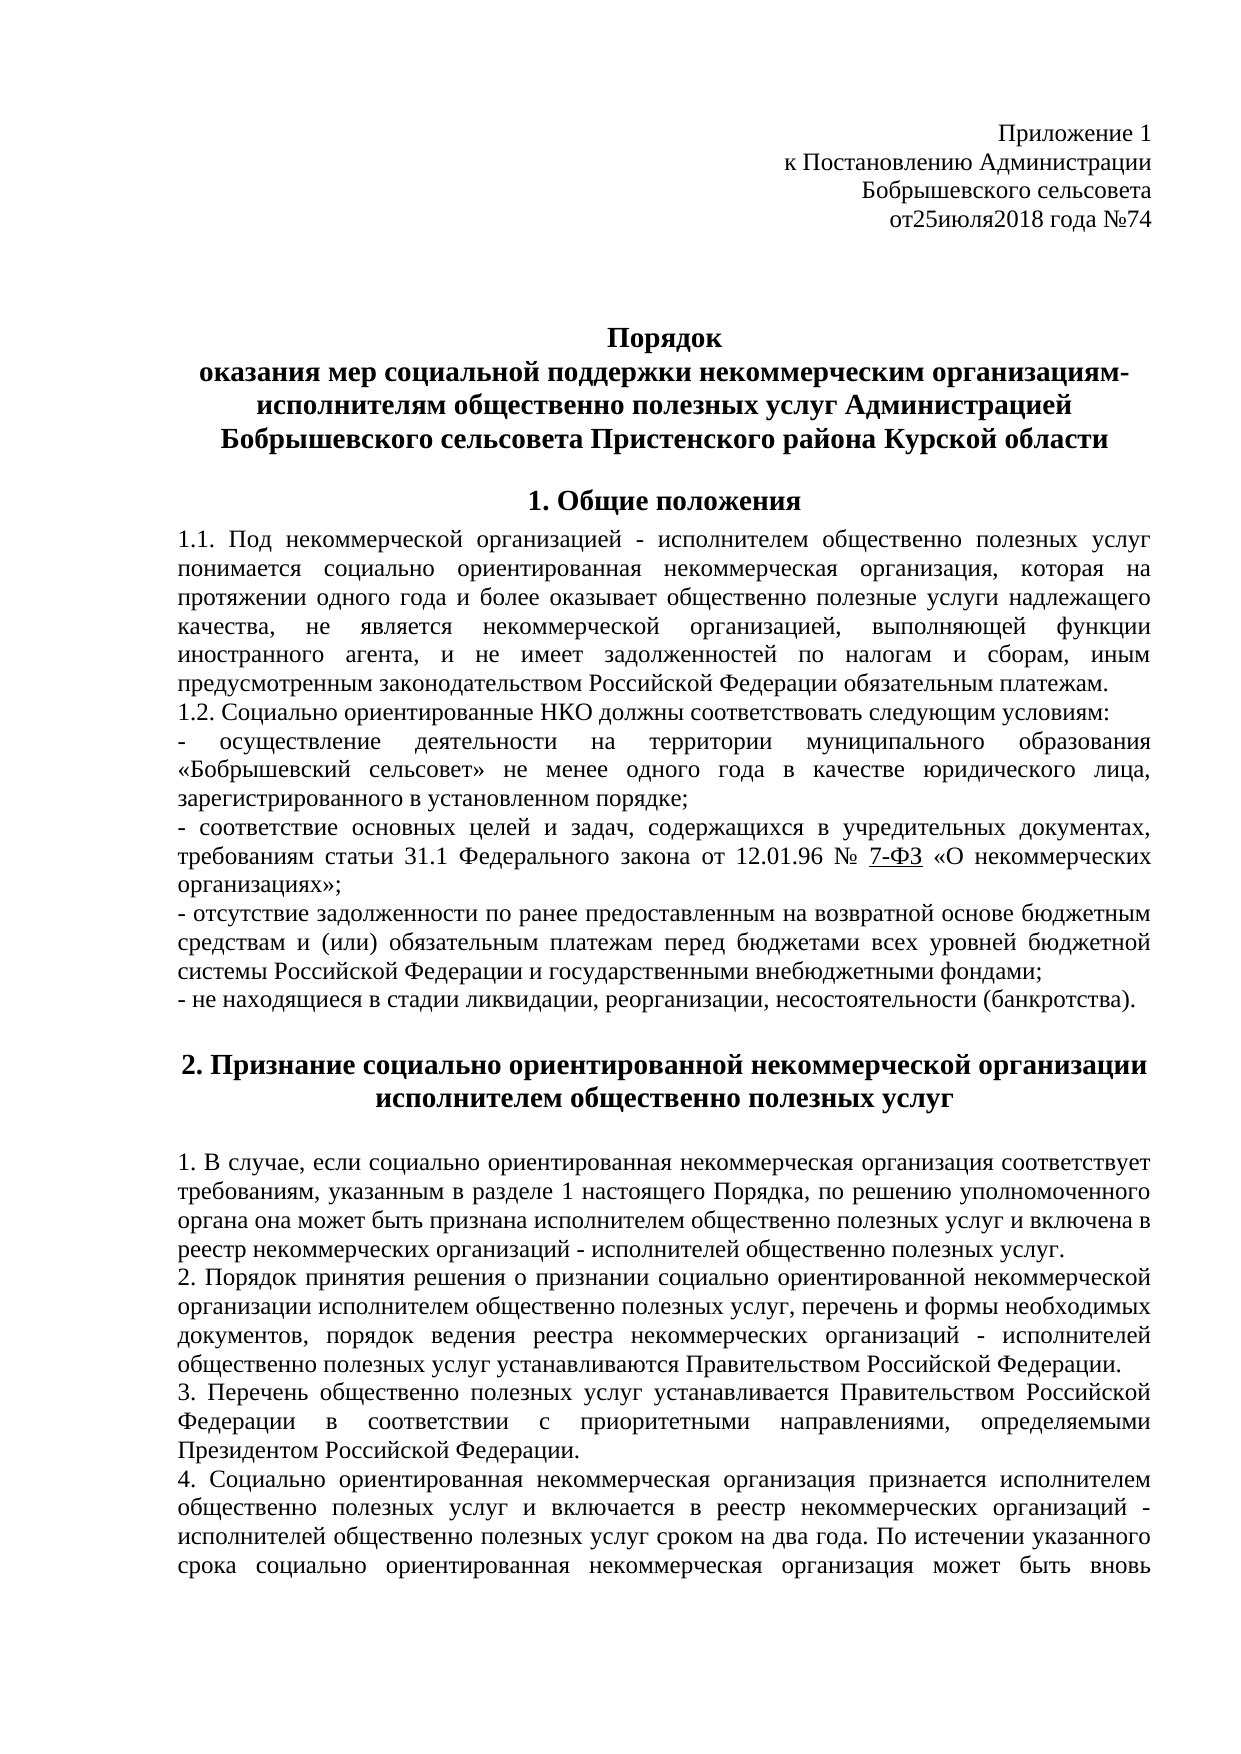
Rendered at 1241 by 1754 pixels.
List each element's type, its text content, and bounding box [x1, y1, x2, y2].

text 2. Признание социально ориентированной некоммерческой организации исполнителем общественно полезных услуг [177, 1047, 1152, 1114]
text Приложение 1 [177, 118, 1152, 147]
text 2. Порядок принятия решения о признании социально ориентированной некоммерческой организации исполнителем общественно полезных услуг, перечень и формы необходимых документов, порядок ведения реестра некоммерческих организаций - исполнителей общественно полезных услуг устанавливаются Правительством Российской Федерации. [177, 1262, 1152, 1377]
text 1.1. Под некоммерческой организацией - исполнителем общественно полезных услуг понимается социально ориентированная некоммерческая организация, которая на протяжении одного года и более оказывает общественно полезные услуги надлежащего качества, не является некоммерческой организацией, выполняющей функции иностранного агента, и не имеет задолженностей по налогам и сборам, иным предусмотренным законодательством Российской Федерации обязательным платежам. [177, 524, 1152, 697]
text - отсутствие задолженности по ранее предоставленным на возвратной основе бюджетным средствам и (или) обязательным платежам перед бюджетами всех уровней бюджетной системы Российской Федерации и государственными внебюджетными фондами; [177, 898, 1152, 984]
text - не находящиеся в стадии ликвидации, реорганизации, несостоятельности (банкротства). [177, 984, 1152, 1013]
text оказания мер социальной поддержки некоммерческим организациям-исполнителям общественно полезных услуг Администрацией Бобрышевского сельсовета Пристенского района Курской области [177, 354, 1152, 454]
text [177, 1464, 1152, 1579]
text 1. Общие положения [177, 483, 1152, 517]
text от25июля2018 года №74 [177, 204, 1152, 233]
text к Постановлению Администрации [177, 147, 1152, 176]
text Бобрышевского сельсовета [177, 176, 1152, 204]
text 1. В случае, если социально ориентированная некоммерческая организация соответствует требованиям, указанным в разделе 1 настоящего Порядка, по решению уполномоченного органа она может быть признана исполнителем общественно полезных услуг и включена в реестр некоммерческих организаций - исполнителей общественно полезных услуг. [177, 1147, 1152, 1262]
text 1.2. Социально ориентированные НКО должны соответствовать следующим условиям: [177, 697, 1152, 726]
text 3. Перечень общественно полезных услуг устанавливается Правительством Российской Федерации в соответствии с приоритетными направлениями, определяемыми Президентом Российской Федерации. [177, 1377, 1152, 1464]
text - осуществление деятельности на территории муниципального образования «Бобрышевский сельсовет» не менее одного года в качестве юридического лица, зарегистрированного в установленном порядке; [177, 726, 1152, 812]
text Порядок [177, 320, 1152, 354]
text - соответствие основных целей и задач, содержащихся в учредительных документах, требованиям статьи 31.1 Федерального закона от 12.01.96 № 7-ФЗ «О некоммерческих организациях»; [177, 812, 1152, 898]
